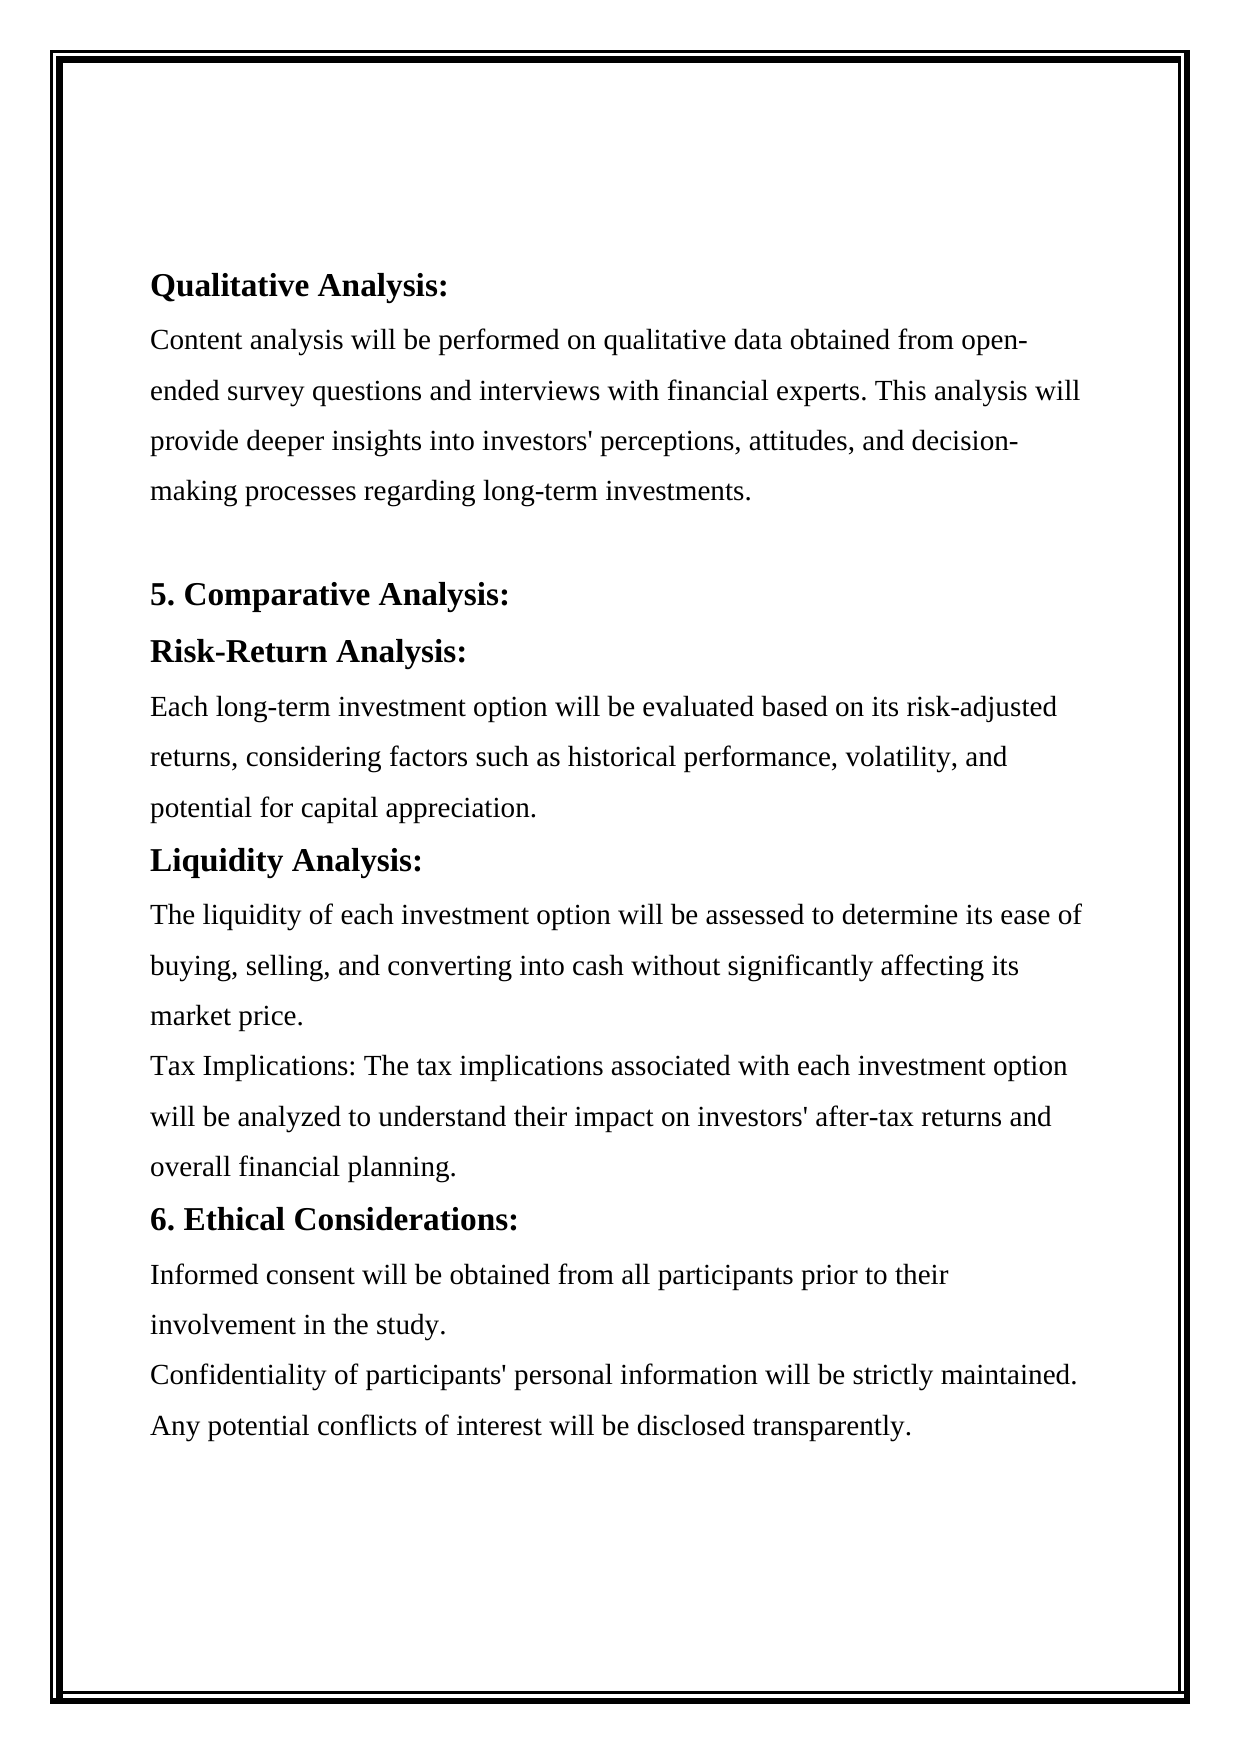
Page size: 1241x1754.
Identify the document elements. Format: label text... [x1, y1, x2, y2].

text Tax Implications: The tax implications associated with each investment option will be analyzed to understand their impact on investors' after-tax returns and overall financial planning. [150, 1048, 1090, 1183]
text Confidentiality of participants' personal information will be strictly maintained. [150, 1357, 1090, 1391]
text Liquidity Analysis: [150, 840, 1090, 878]
text Informed consent will be obtained from all participants prior to their involvement in the study. [150, 1257, 1090, 1341]
text Content analysis will be performed on qualitative data obtained from open-ended survey questions and interviews with financial experts. This analysis will provide deeper insights into investors' perceptions, attitudes, and decision-making processes regarding long-term investments. [150, 322, 1090, 507]
text 6. Ethical Considerations: [150, 1199, 1090, 1238]
text 5. Comparative Analysis: [150, 574, 1090, 612]
text The liquidity of each investment option will be assessed to determine its ease of buying, selling, and converting into cash without significantly affecting its market price. [150, 897, 1090, 1032]
text Risk-Return Analysis: [150, 632, 1090, 670]
text Qualitative Analysis: [150, 265, 1090, 303]
text Each long-term investment option will be evaluated based on its risk-adjusted returns, considering factors such as historical performance, volatility, and potential for capital appreciation. [150, 689, 1090, 823]
text Any potential conflicts of interest will be disclosed transparently. [150, 1408, 1090, 1441]
